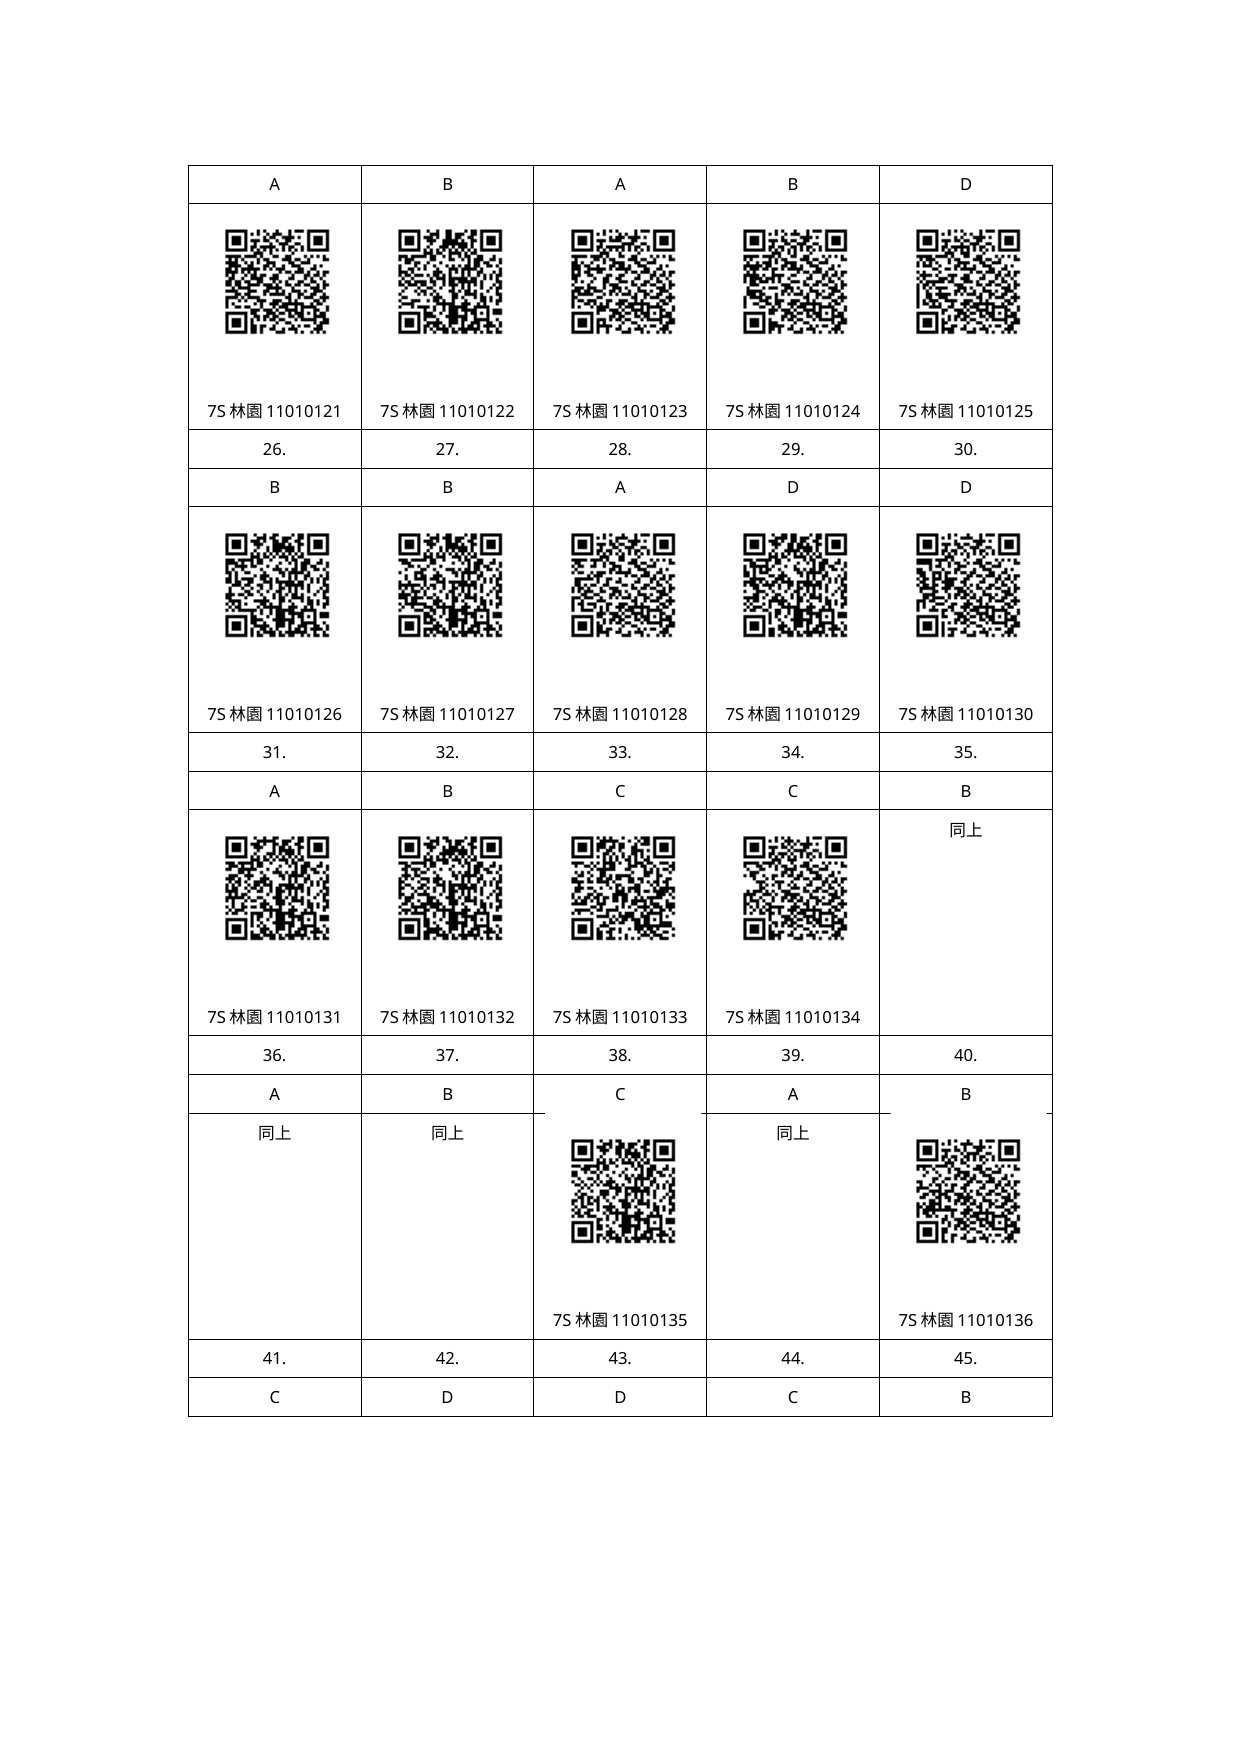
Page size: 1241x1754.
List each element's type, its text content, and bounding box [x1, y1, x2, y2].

table_cell 37. [362, 1036, 533, 1074]
picture [717, 507, 874, 664]
picture [372, 810, 529, 967]
table_cell 同上 [362, 1114, 533, 1338]
table_cell 38. [534, 1036, 706, 1074]
picture [717, 810, 874, 967]
table_cell 39. [707, 1036, 879, 1074]
table_cell C [534, 1075, 706, 1112]
table_cell 7S林園11010131 [189, 810, 361, 1035]
table_cell 7S林園11010133 [534, 810, 706, 1035]
table_cell 35. [880, 733, 1052, 771]
table_cell 7S林園11010128 [534, 507, 706, 732]
table_cell D [707, 469, 879, 506]
table_cell B [707, 166, 879, 203]
picture [372, 507, 529, 664]
table_cell A [189, 772, 361, 809]
table_cell 7S林園11010126 [189, 507, 361, 732]
table_cell 7S林園11010129 [707, 507, 879, 732]
table_cell 29. [707, 430, 879, 468]
table_cell B [880, 1378, 1052, 1416]
table_cell 7S林園11010127 [362, 507, 533, 732]
table_cell 同上 [707, 1114, 879, 1338]
table_cell 7S林園11010123 [534, 204, 706, 429]
table_cell 7S林園11010136 [880, 1114, 1052, 1338]
picture [545, 1113, 702, 1270]
picture [199, 204, 356, 361]
table_cell B [362, 469, 533, 506]
table_cell A [534, 469, 706, 506]
table_cell C [707, 772, 879, 809]
table_cell 7S林園11010124 [707, 204, 879, 429]
table_cell A [189, 166, 361, 203]
picture [545, 507, 702, 664]
table_cell B [362, 772, 533, 809]
table_cell 40. [880, 1036, 1052, 1074]
picture [199, 810, 356, 967]
picture [372, 204, 529, 361]
table_cell 36. [189, 1036, 361, 1074]
table_cell A [707, 1075, 879, 1112]
picture [717, 204, 874, 361]
table_cell 31. [189, 733, 361, 771]
picture [890, 507, 1047, 664]
table_cell 45. [880, 1340, 1052, 1377]
table_cell A [189, 1075, 361, 1112]
table_cell 同上 [189, 1114, 361, 1338]
table_cell D [880, 469, 1052, 506]
table_cell 7S林園11010122 [362, 204, 533, 429]
table_cell 7S林園11010121 [189, 204, 361, 429]
table_cell 26. [189, 430, 361, 468]
table_cell D [880, 166, 1052, 203]
table_cell 7S林園11010125 [880, 204, 1052, 429]
table_cell 42. [362, 1340, 533, 1377]
table_cell 28. [534, 430, 706, 468]
table_cell B [880, 1075, 1052, 1112]
table_cell 41. [189, 1340, 361, 1377]
table_cell 43. [534, 1340, 706, 1377]
picture [545, 810, 702, 967]
table_cell B [362, 166, 533, 203]
table_cell 44. [707, 1340, 879, 1377]
table_cell 34. [707, 733, 879, 771]
table_cell 32. [362, 733, 533, 771]
picture [545, 204, 702, 361]
table_cell 33. [534, 733, 706, 771]
table_cell 7S林園11010135 [534, 1114, 706, 1338]
table_cell D [534, 1378, 706, 1416]
table_cell 27. [362, 430, 533, 468]
table_cell D [362, 1378, 533, 1416]
table_cell B [880, 772, 1052, 809]
picture [890, 1113, 1047, 1270]
table_cell 30. [880, 430, 1052, 468]
picture [890, 204, 1047, 361]
table_cell C [534, 772, 706, 809]
table_cell B [189, 469, 361, 506]
table_cell B [362, 1075, 533, 1112]
table_cell 7S林園11010130 [880, 507, 1052, 732]
table_cell 同上 [880, 810, 1052, 1035]
table_cell C [707, 1378, 879, 1416]
table_cell 7S林園11010132 [362, 810, 533, 1035]
picture [199, 507, 356, 664]
table_cell A [534, 166, 706, 203]
table_cell C [189, 1378, 361, 1416]
table_cell 7S林園11010134 [707, 810, 879, 1035]
